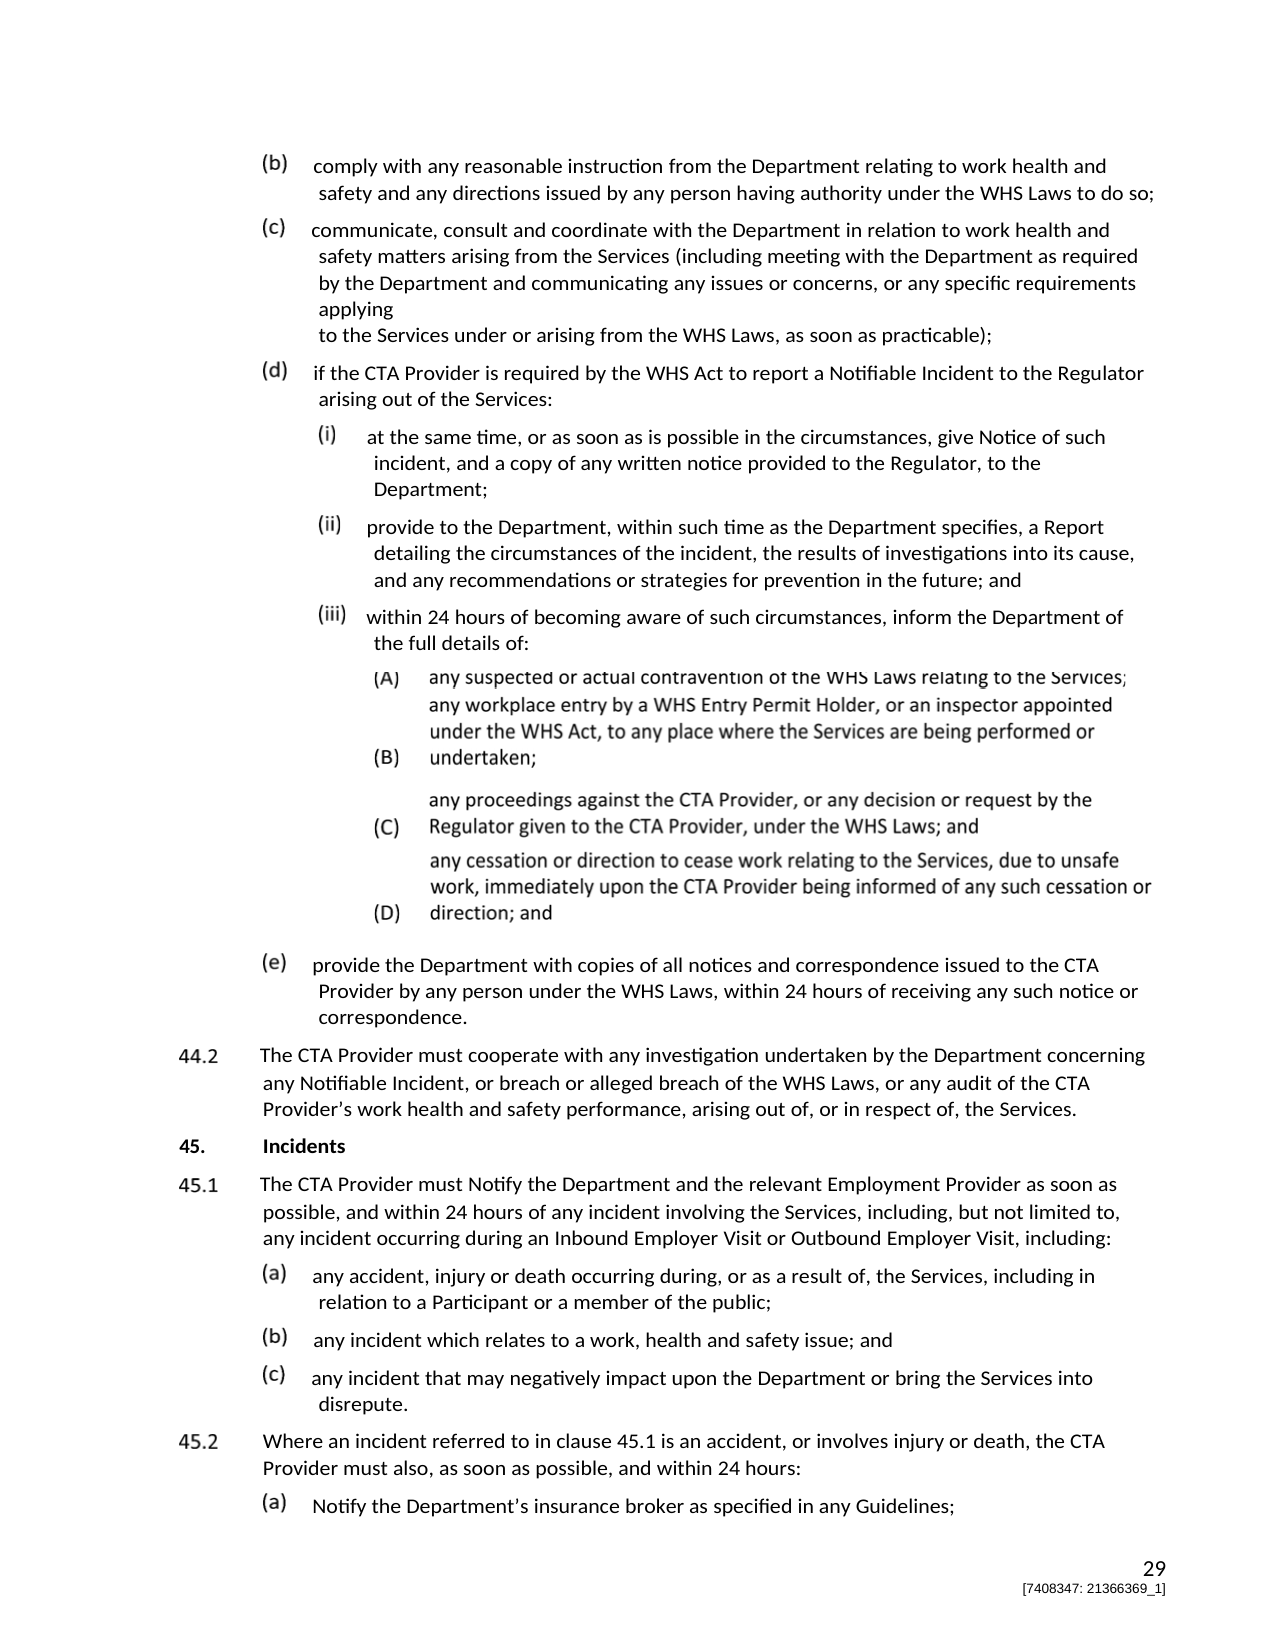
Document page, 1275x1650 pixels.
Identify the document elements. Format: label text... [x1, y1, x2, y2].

text Where an incident referred to in clause 45.1 is an accident, or involves injury or death, the CTA Provider must also, as soon as possible, and within 24 hours: [263, 1429, 1149, 1480]
picture [178, 1048, 218, 1064]
picture [262, 360, 287, 381]
picture [430, 851, 1119, 872]
picture [178, 1177, 218, 1193]
text comply with any reasonable instruction from the Department relating to work health and safety and any directions issued by any person having authority under the WHS Laws to do so; [263, 153, 1162, 205]
picture [318, 424, 336, 445]
picture [430, 817, 978, 838]
text communicate, consult and coordinate with the Department in relation to work health and safety matters arising from the Services (including meeting with the Department as required by the Department and communicating any issues or concerns, or any specific requirements applying [263, 217, 1162, 321]
picture [430, 748, 536, 768]
text at the same time, or as soon as is possible in the circumstances, give Notice of such incident, and a copy of any written notice provided to the Regulator, to the Department; [318, 424, 1149, 502]
text any incident that may negatively impact upon the Department or bring the Services into disrepute. [263, 1365, 1149, 1416]
text The CTA Provider must Notify the Department and the relevant Employment Provider as soon as possible, and within 24 hours of any incident involving the Services, including, but not limited to, any incident occurring during an Inbound Employer Visit or Outbound Employer Visit, including: [179, 1172, 1149, 1251]
picture [429, 672, 1126, 689]
text any incident which relates to a work, health and safety issue; and [263, 1327, 1149, 1352]
list Incidents [179, 1134, 1149, 1159]
picture [262, 1364, 285, 1385]
picture [262, 217, 285, 238]
picture [262, 153, 287, 174]
picture [262, 952, 286, 973]
picture [262, 1327, 287, 1347]
text to the Services under or arising from the WHS Laws, as soon as practicable); [318, 322, 1149, 348]
text provide to the Department, within such time as the Department specifies, a Report detailing the circumstances of the incident, the results of investigations into its cause, and any recommendations or strategies for prevention in the future; and [318, 514, 1162, 592]
text any accident, injury or death occurring during, or as a result of, the Services, including in relation to a Participant or a member of the public; [263, 1263, 1162, 1314]
picture [374, 903, 400, 924]
text The CTA Provider must cooperate with any investigation undertaken by the Department concerning any Notifiable Incident, or breach or alleged breach of the WHS Laws, or any audit of the CTA Provider’s work health and safety performance, arising out of, or in respect of, the Services. [179, 1042, 1149, 1121]
text within 24 hours of becoming aware of such circumstances, inform the Department of the full details of: [318, 604, 1149, 656]
picture [374, 672, 399, 689]
picture [318, 515, 341, 535]
picture [262, 1263, 286, 1284]
picture [430, 904, 552, 923]
text provide the Department with copies of all notices and correspondence issued to the CTA Provider by any person under the WHS Laws, within 24 hours of receiving any such notice or correspondence. [263, 952, 1149, 1030]
picture [430, 722, 1095, 743]
picture [430, 877, 1152, 898]
picture [429, 696, 1112, 716]
picture [178, 1434, 218, 1449]
picture [374, 748, 399, 768]
picture [429, 791, 1092, 811]
text Notify the Department’s insurance broker as specified in any Guidelines; [263, 1493, 1149, 1518]
picture [262, 1492, 286, 1513]
picture [318, 604, 346, 625]
picture [374, 818, 399, 839]
text if the CTA Provider is required by the WHS Act to report a Notifiable Incident to the Regulator arising out of the Services: [263, 360, 1149, 412]
